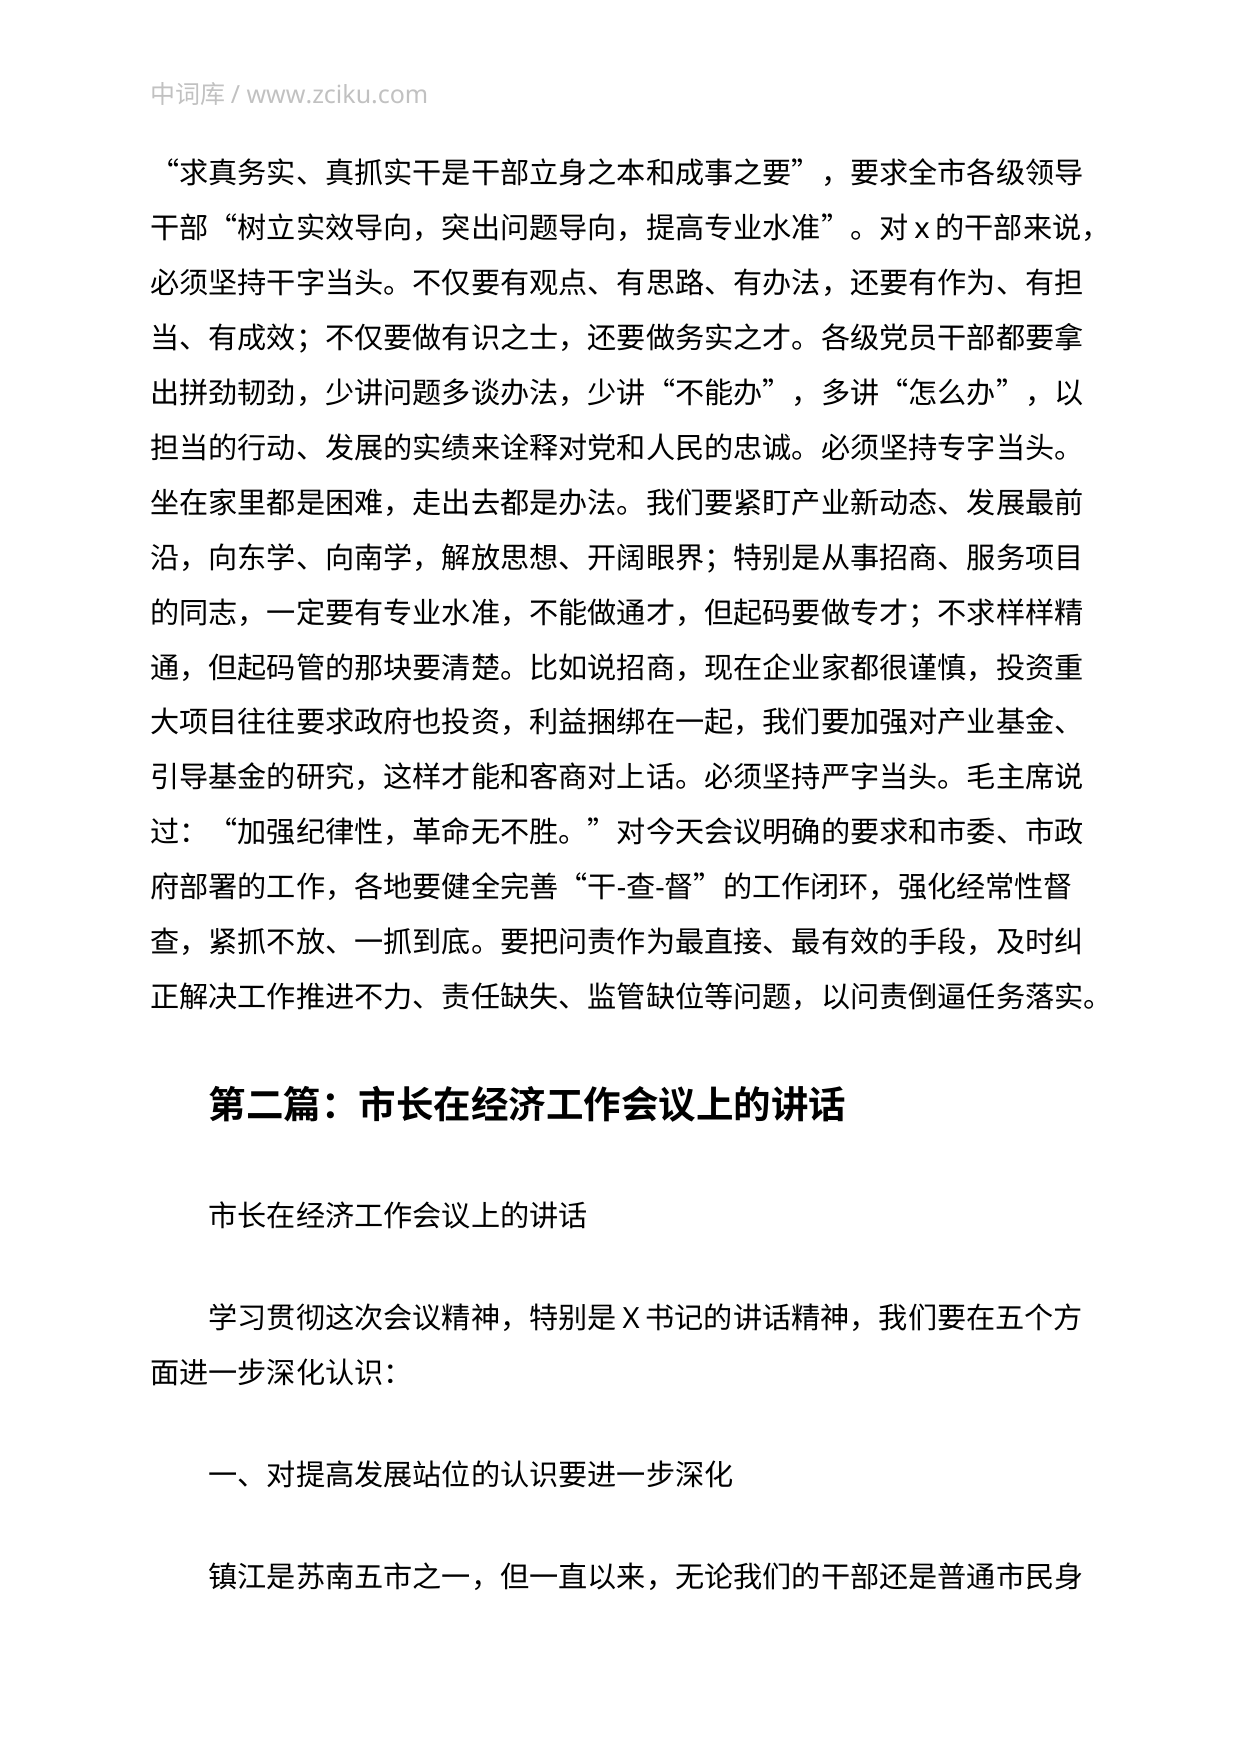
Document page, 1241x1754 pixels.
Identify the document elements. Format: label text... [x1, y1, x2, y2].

text 学习贯彻这次会议精神，特别是X书记的讲话精神，我们要在五个方面进一步深化认识： [150, 1294, 1090, 1392]
text 一、对提高发展站位的认识要进一步深化 [150, 1451, 1090, 1494]
text 第二篇：市长在经济工作会议上的讲话 [150, 1075, 1090, 1130]
text 市长在经济工作会议上的讲话 [150, 1193, 1090, 1235]
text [150, 150, 1090, 1016]
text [150, 1553, 1090, 1595]
